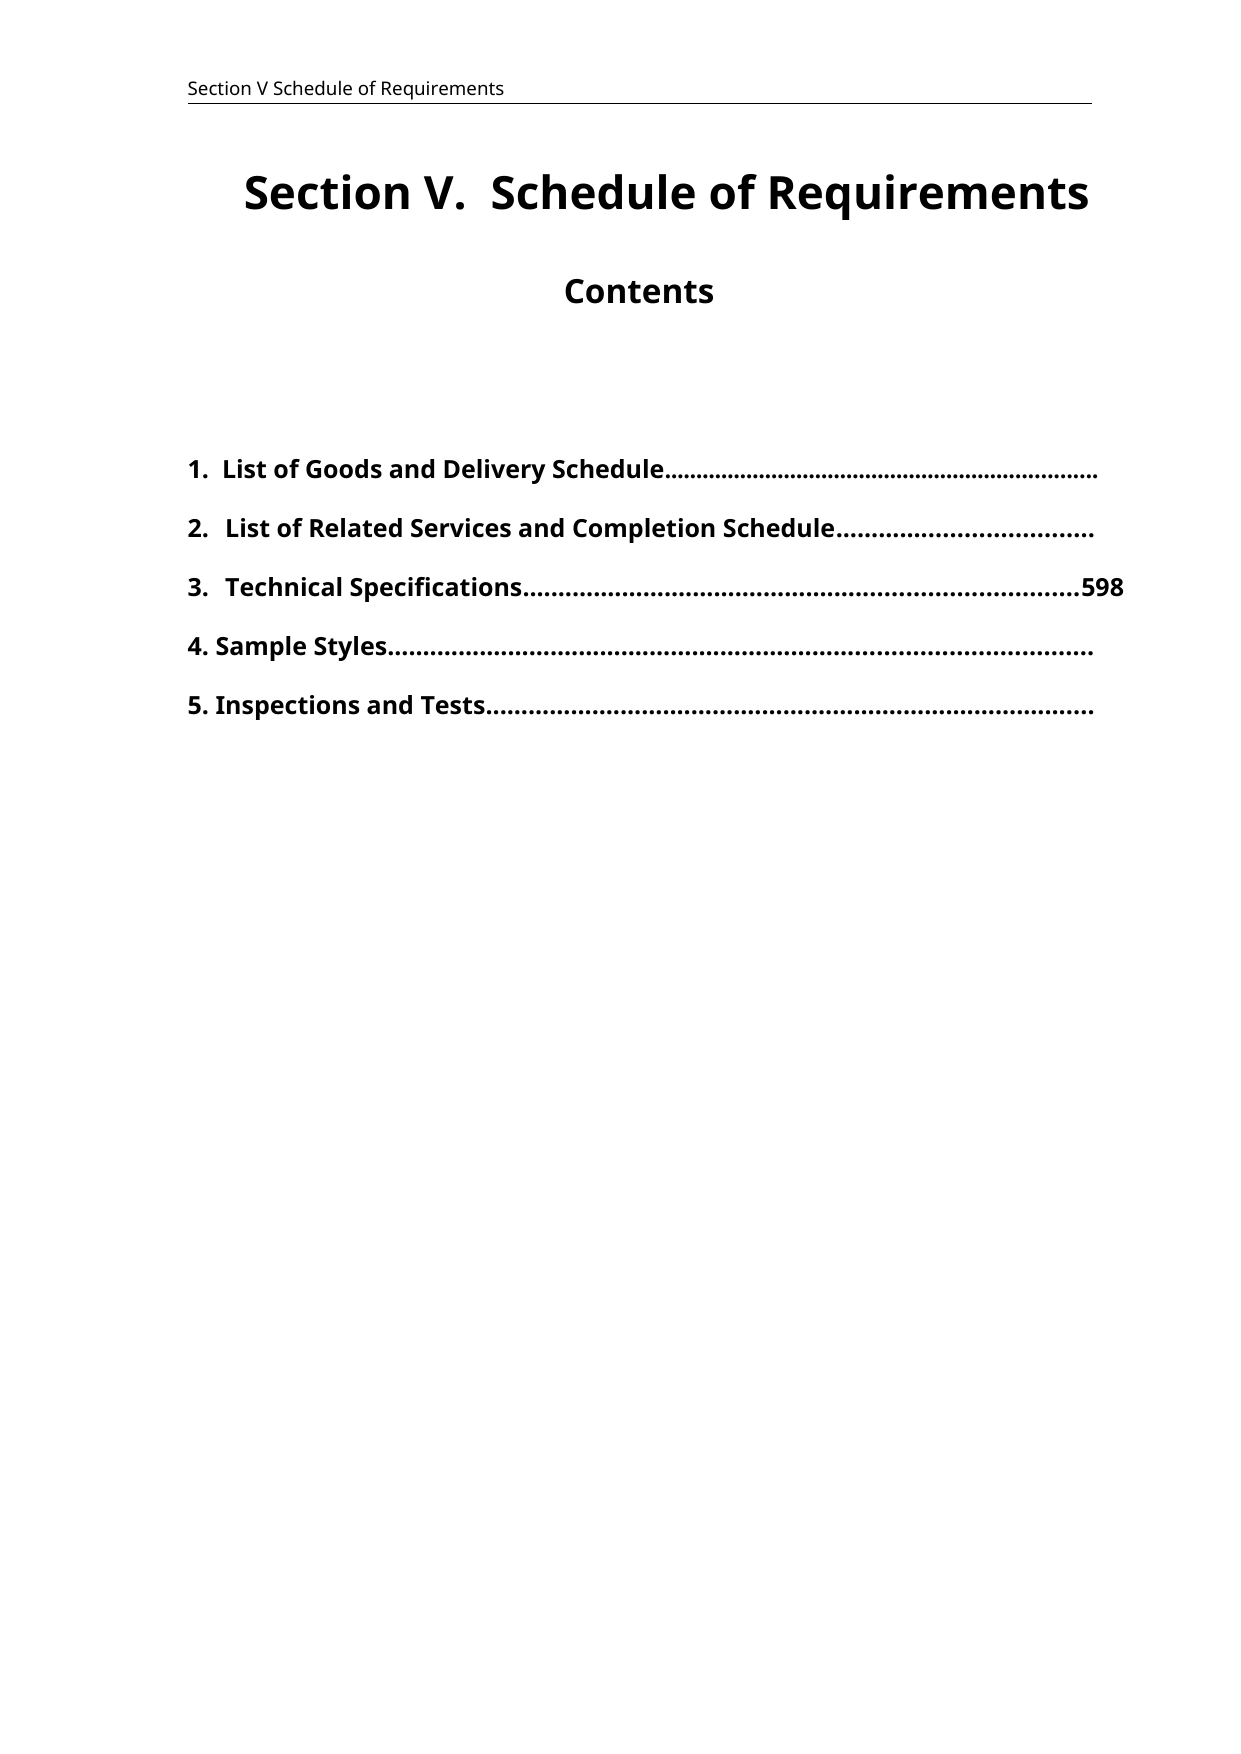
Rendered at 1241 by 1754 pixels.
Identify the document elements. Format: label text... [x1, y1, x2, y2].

text 2. List of Related Services and Completion Schedule 57 [187, 510, 1090, 544]
text 1. List of Goods and Delivery Schedule 56 [187, 451, 1090, 485]
text 5. Inspections and Tests 66 [187, 688, 1090, 722]
text 4. Sample Styles 60 [187, 628, 1090, 663]
table_header Section V. Schedule of Requirements [188, 150, 1146, 233]
text Contents [187, 267, 1090, 313]
text 3. Technical Specifications 598 [187, 569, 1090, 603]
